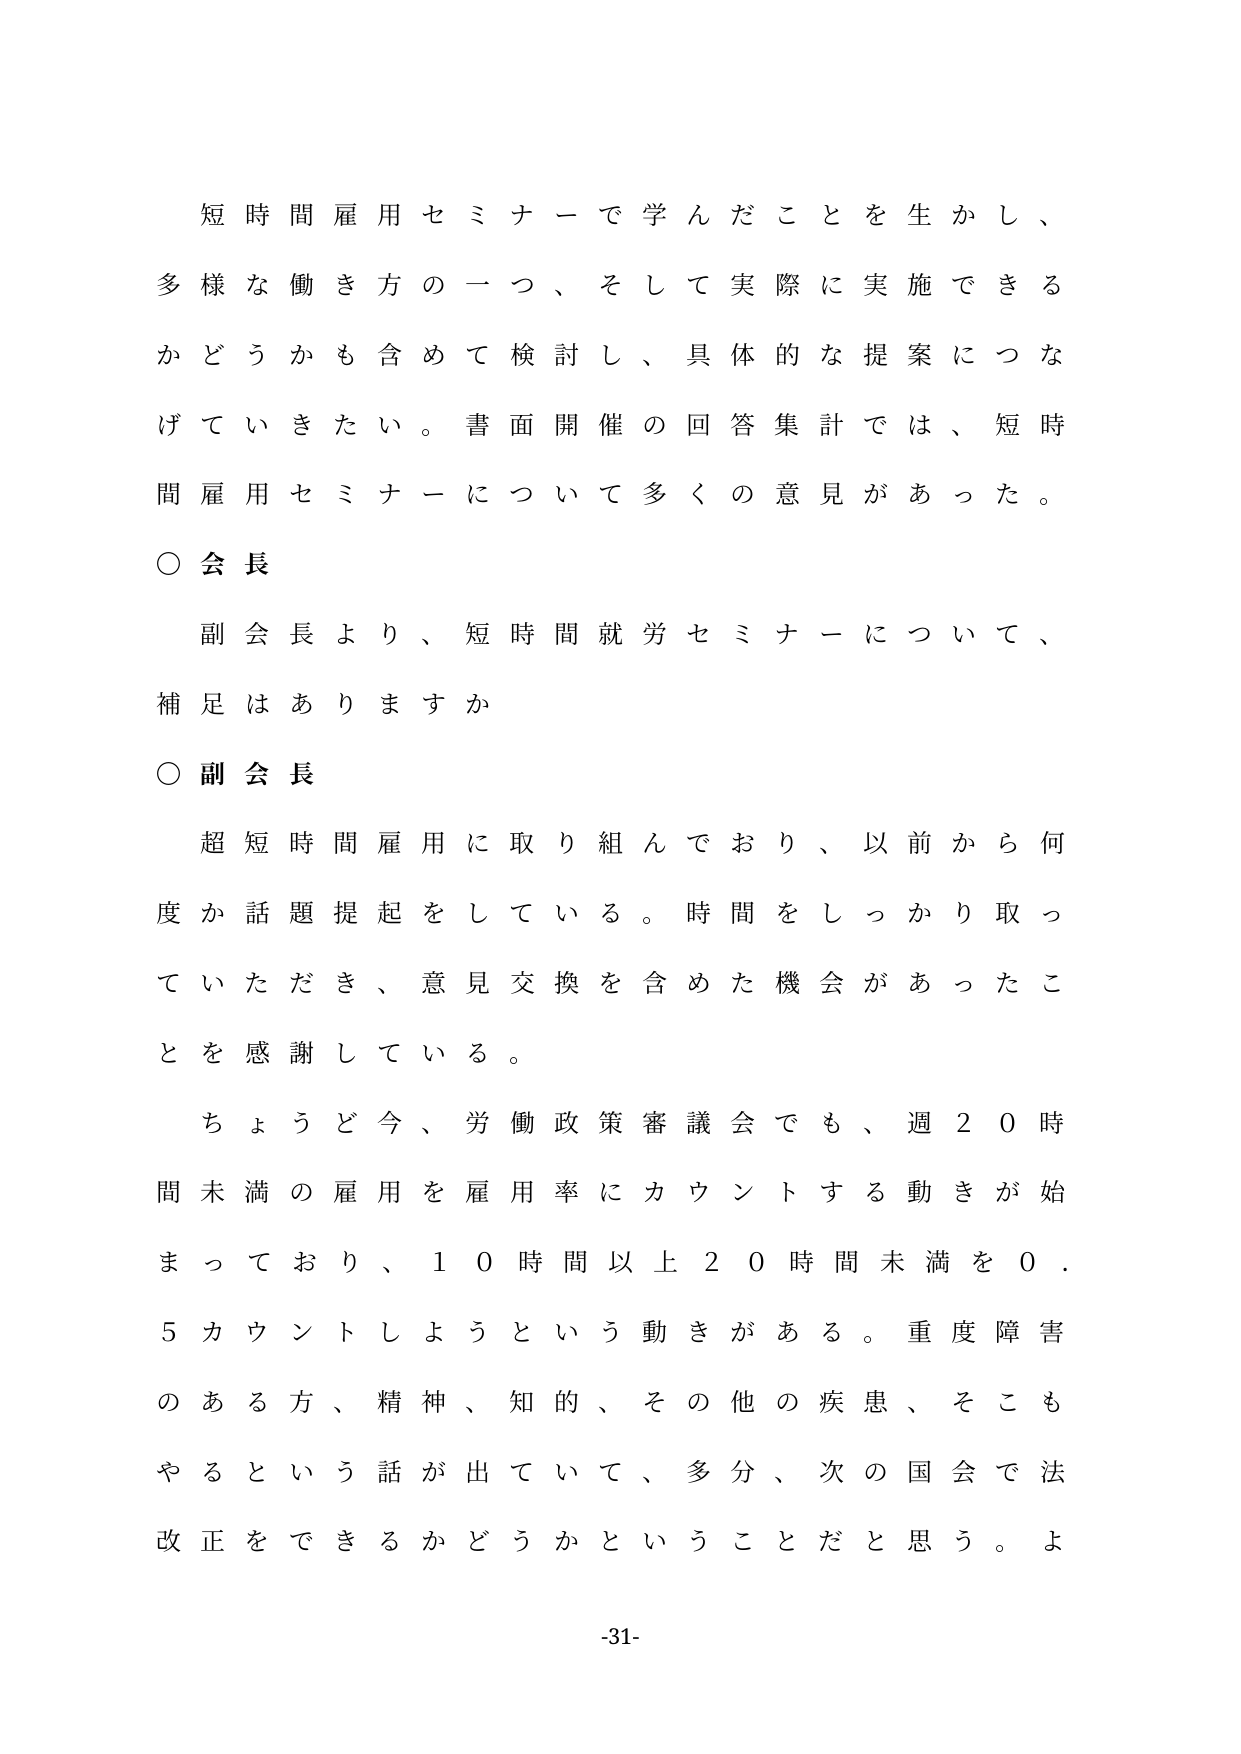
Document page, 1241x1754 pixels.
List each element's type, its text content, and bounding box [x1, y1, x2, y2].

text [156, 1086, 1084, 1575]
text 〇会長 [156, 528, 1084, 598]
text 〇副会長 [156, 737, 1084, 807]
text 副会長より、短時間就労セミナーについて、補足はありますか [156, 598, 1084, 737]
text 超短時間雇用に取り組んでおり、以前から何度か話題提起をしている。時間をしっかり取っていただき、意見交換を含めた機会があったことを感謝している。 [156, 807, 1084, 1086]
text 短時間雇用セミナーで学んだことを生かし、多様な働き方の一つ、そして実際に実施できるかどうかも含めて検討し、具体的な提案につなげていきたい。書面開催の回答集計では、短時間雇用セミナーについて多くの意見があった。 [156, 179, 1084, 528]
